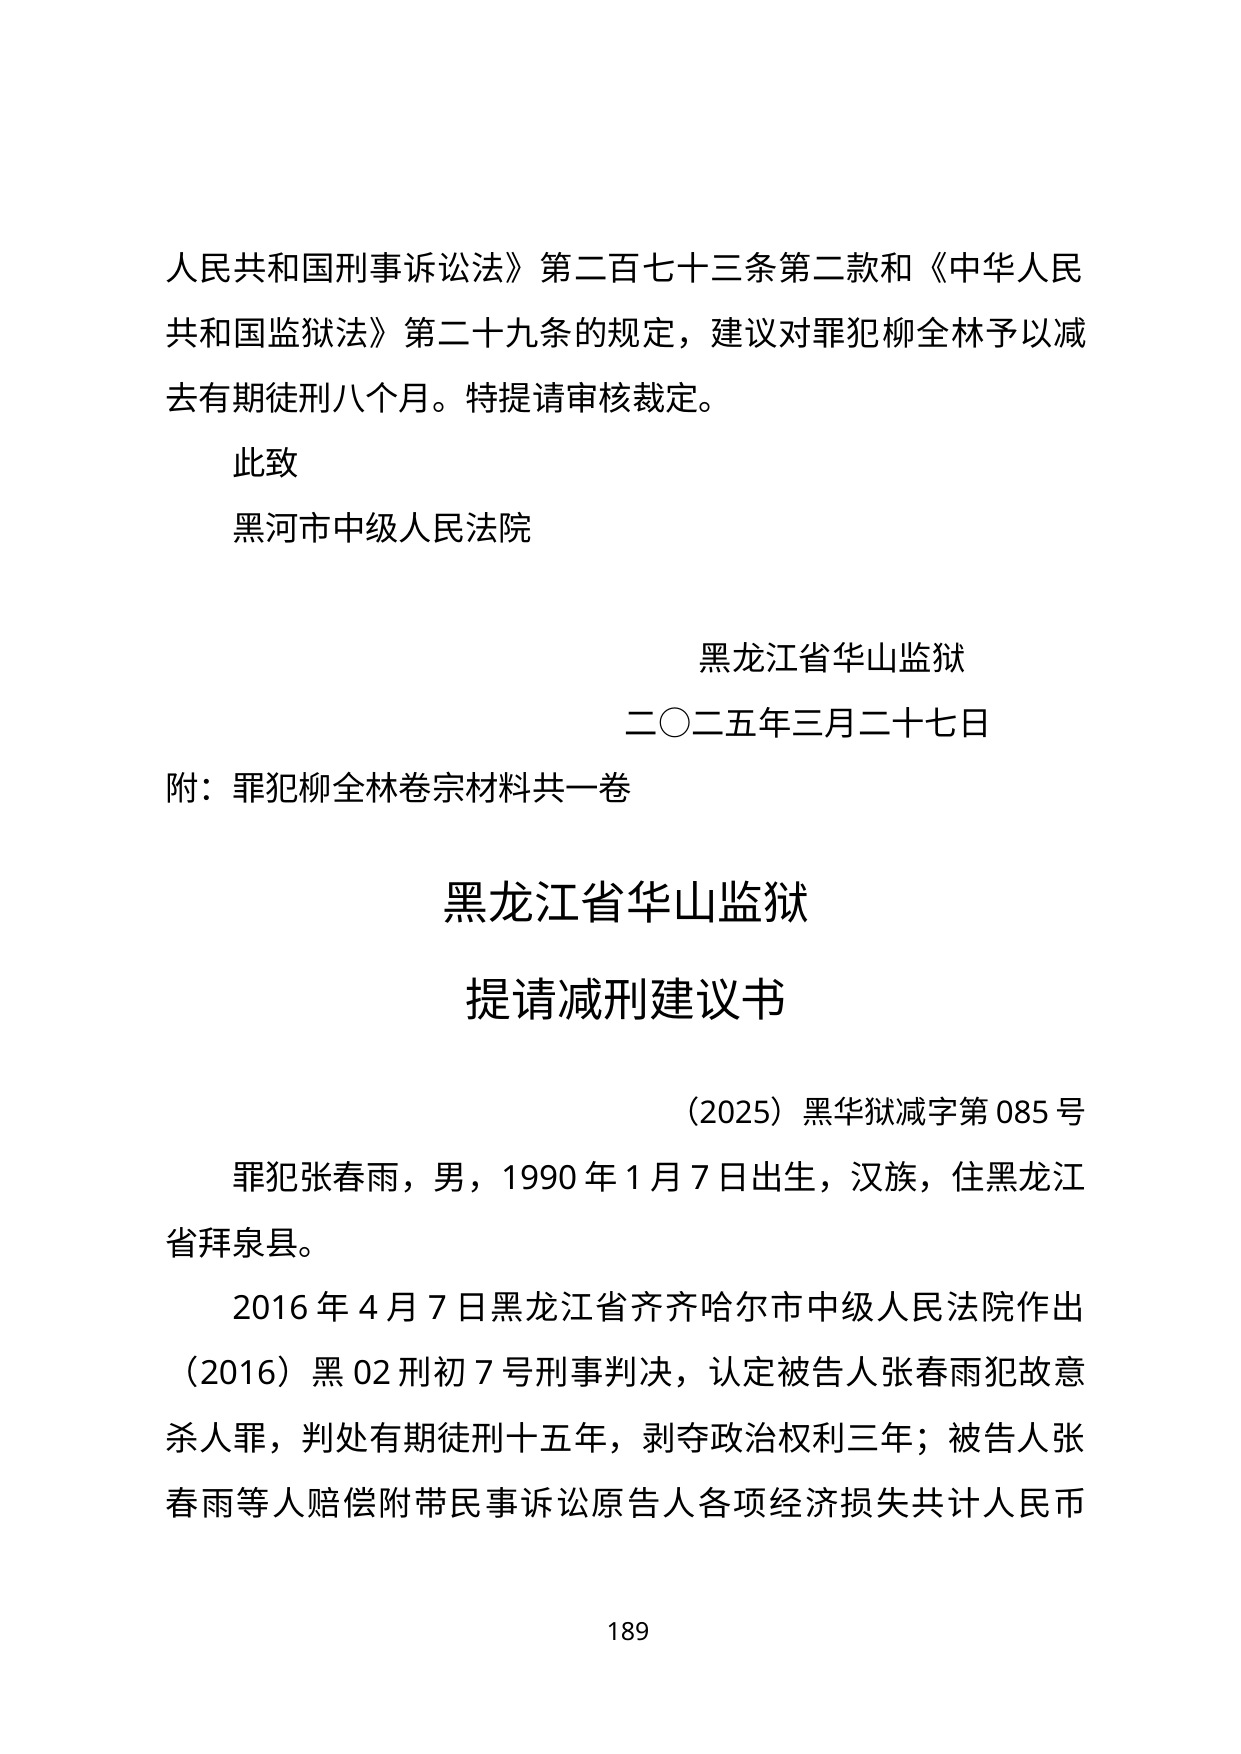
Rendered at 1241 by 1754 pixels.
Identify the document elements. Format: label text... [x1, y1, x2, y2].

text 附：罪犯柳全林卷宗材料共一卷 [165, 753, 1087, 818]
text （2025）黑华狱减字第085号 [165, 1078, 1087, 1143]
text 此致 [165, 428, 1087, 493]
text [165, 1273, 1087, 1533]
text 黑龙江省华山监狱 [165, 623, 1087, 688]
text 二○二五年三月二十七日 [165, 688, 1087, 753]
text 罪犯张春雨，男，1990年1月7日出生，汉族，住黑龙江省拜泉县。 [165, 1143, 1087, 1273]
text 黑龙江省华山监狱 [165, 850, 1087, 948]
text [165, 233, 1087, 428]
text 提请减刑建议书 [165, 948, 1087, 1045]
text 黑河市中级人民法院 [165, 493, 1087, 558]
